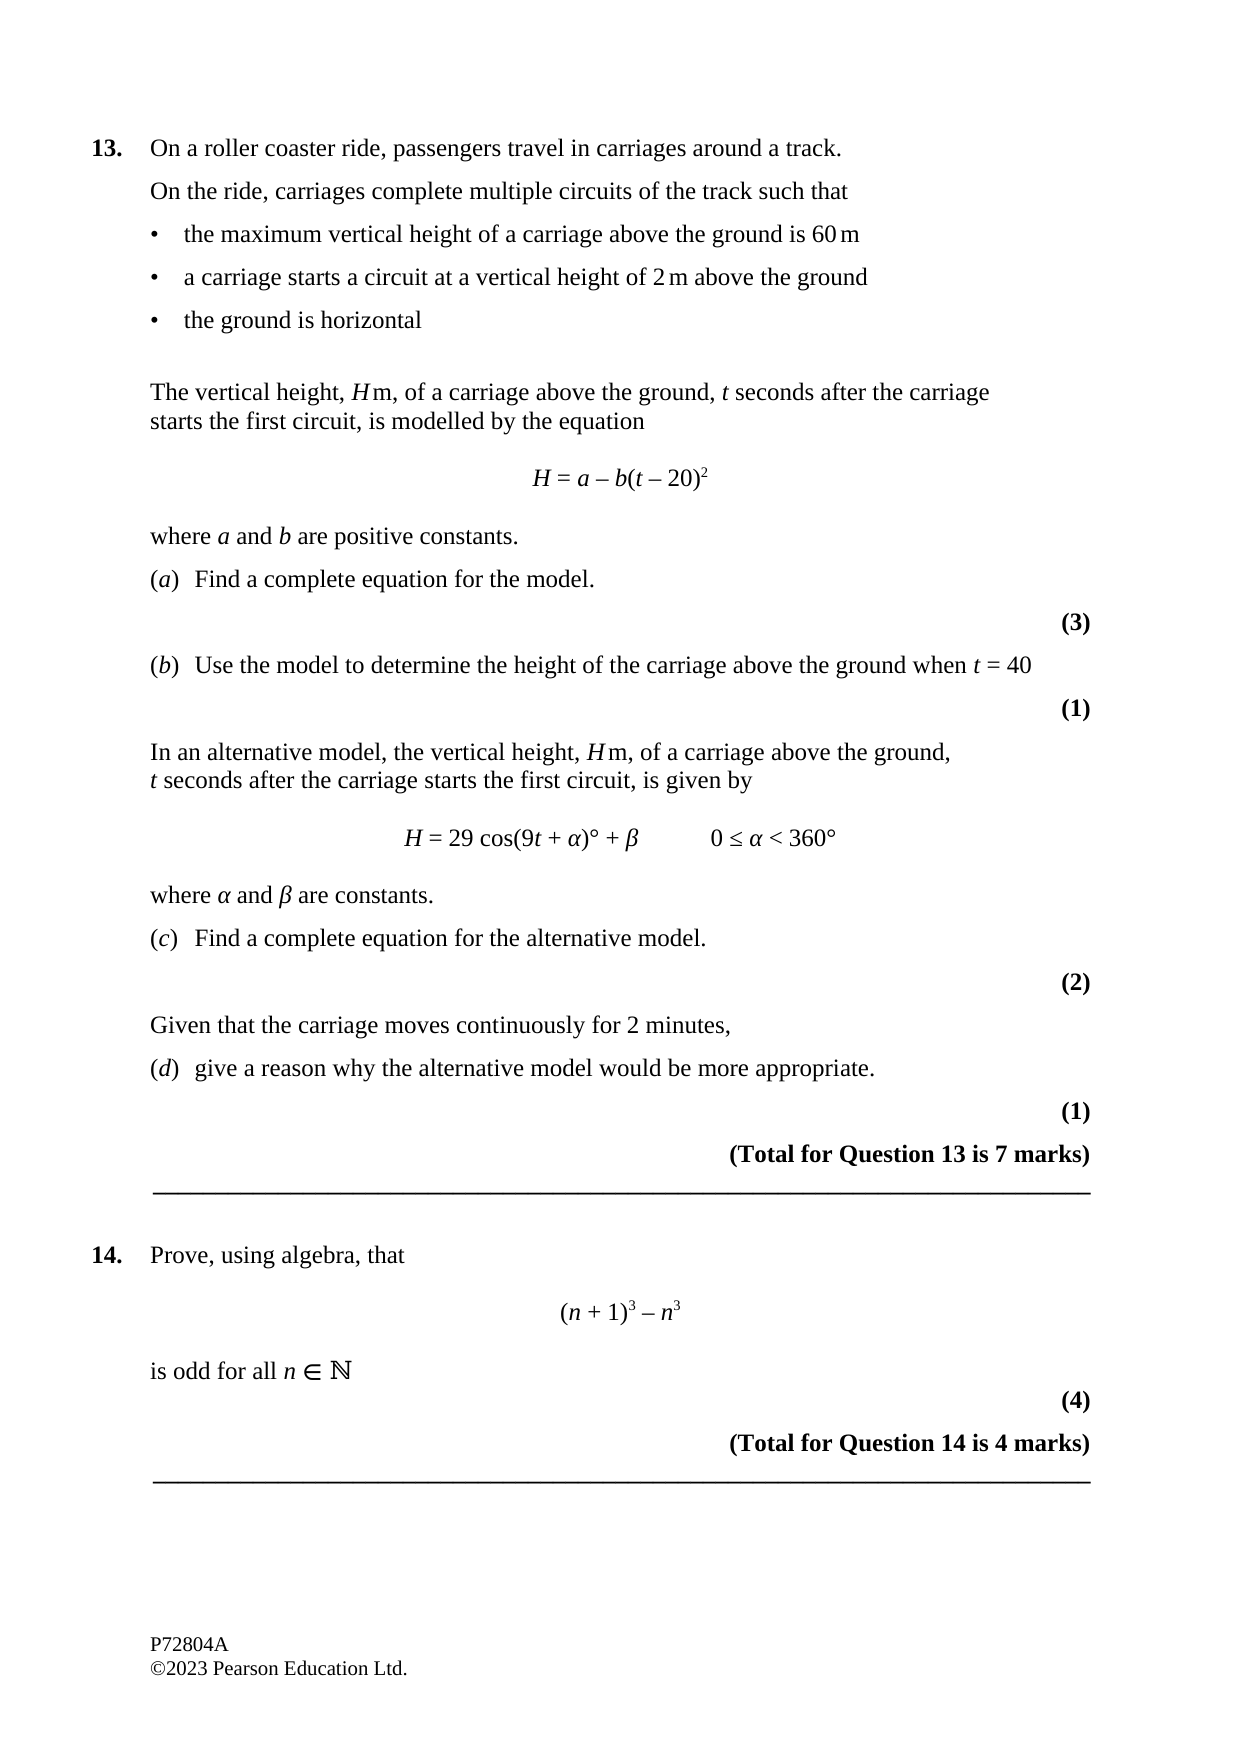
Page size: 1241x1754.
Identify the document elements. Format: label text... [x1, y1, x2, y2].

text H = 29 cos(9t + α)° + β 0 ≤ α < 360° [150, 823, 1090, 852]
text (d) give a reason why the alternative model would be more appropriate. [150, 1053, 1090, 1082]
text • the maximum vertical height of a carriage above the ground is 60 m [150, 219, 1090, 248]
text is odd for all n ∈ ℕ [150, 1355, 1090, 1385]
text In an alternative model, the vertical height, H m, of a carriage above the ground, [150, 737, 1090, 765]
text (c) Find a complete equation for the alternative model. [150, 923, 1090, 952]
text The vertical height, H m, of a carriage above the ground, t seconds after the carriage [150, 377, 1090, 406]
text where α and β are constants. [150, 880, 1090, 909]
text ___________________________________________________________________________ [150, 1457, 1090, 1486]
text 13. On a roller coaster ride, passengers travel in carriages around a track. [91, 133, 1090, 162]
text (b) Use the model to determine the height of the carriage above the ground when t = 40 [150, 650, 1090, 679]
text On the ride, carriages complete multiple circuits of the track such that [150, 176, 1090, 205]
text starts the first circuit, is modelled by the equation [150, 406, 1090, 435]
text ___________________________________________________________________________ [150, 1168, 1090, 1197]
text (a) Find a complete equation for the model. [150, 564, 1090, 593]
text (Total for Question 14 is 4 marks) [150, 1428, 1090, 1457]
text (1) [150, 1096, 1090, 1125]
text • the ground is horizontal [150, 305, 1090, 334]
text where a and b are positive constants. [150, 521, 1090, 550]
text (4) [150, 1385, 1090, 1414]
text 14. Prove, using algebra, that [91, 1240, 1090, 1268]
text (1) [150, 693, 1090, 722]
text (2) [150, 967, 1090, 995]
text • a carriage starts a circuit at a vertical height of 2 m above the ground [150, 262, 1090, 291]
text (3) [150, 607, 1090, 636]
text H = a – b(t – 20)2 [150, 463, 1090, 492]
text (Total for Question 13 is 7 marks) [150, 1139, 1090, 1168]
text (n + 1)3 – n3 [150, 1297, 1090, 1326]
text Given that the carriage moves continuously for 2 minutes, [150, 1010, 1090, 1038]
text t seconds after the carriage starts the first circuit, is given by [150, 765, 1090, 794]
